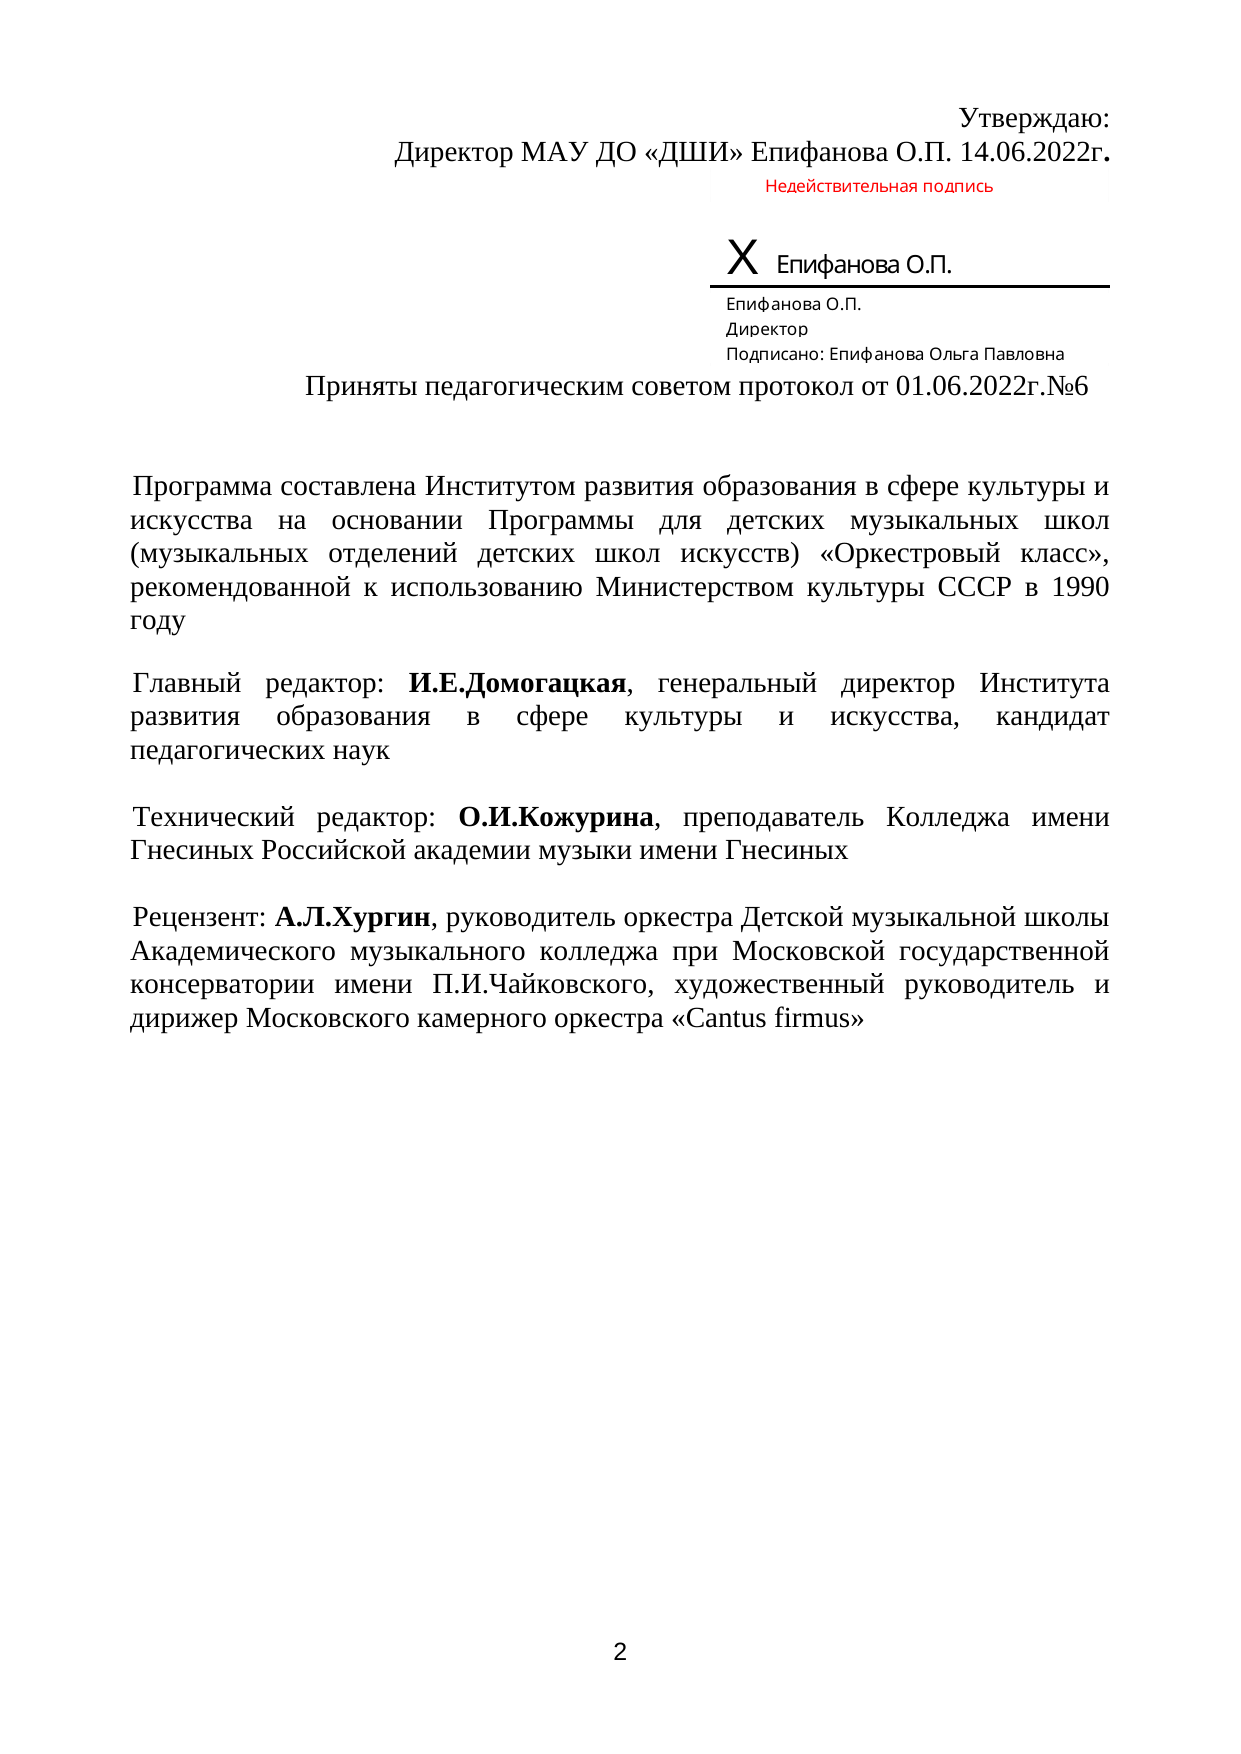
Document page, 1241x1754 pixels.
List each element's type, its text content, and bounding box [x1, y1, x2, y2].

text Утверждаю: [130, 100, 1110, 134]
text Приняты педагогическим советом протокол от 01.06.2022г.№6 [130, 368, 1110, 401]
text Рецензент: А.Л.Хургин, руководитель оркестра Детской музыкальной школы Академического музыкального колледжа при Московской государственной консерватории имени П.И.Чайковского, художественный руководитель и дирижер Московского камерного оркестра «Cantus firmus» [130, 899, 1110, 1034]
text Директор МАУ ДО «ДШИ» Епифанова О.П. 14.06.2022г. [130, 134, 1110, 167]
text Технический редактор: О.И.Кожурина, преподаватель Колледжа имени Гнесиных Российской академии музыки имени Гнесиных [130, 799, 1110, 866]
text Программа составлена Институтом развития образования в сфере культуры и искусства на основании Программы для детских музыкальных школ (музыкальных отделений детских школ искусств) «Оркестровый класс», рекомендованной к использованию Министерством культуры СССР в 1990 году [130, 468, 1110, 636]
text Главный редактор: И.Е.Домогацкая, генеральный директор Института развития образования в сфере культуры и искусства, кандидат педагогических наук [130, 665, 1110, 765]
